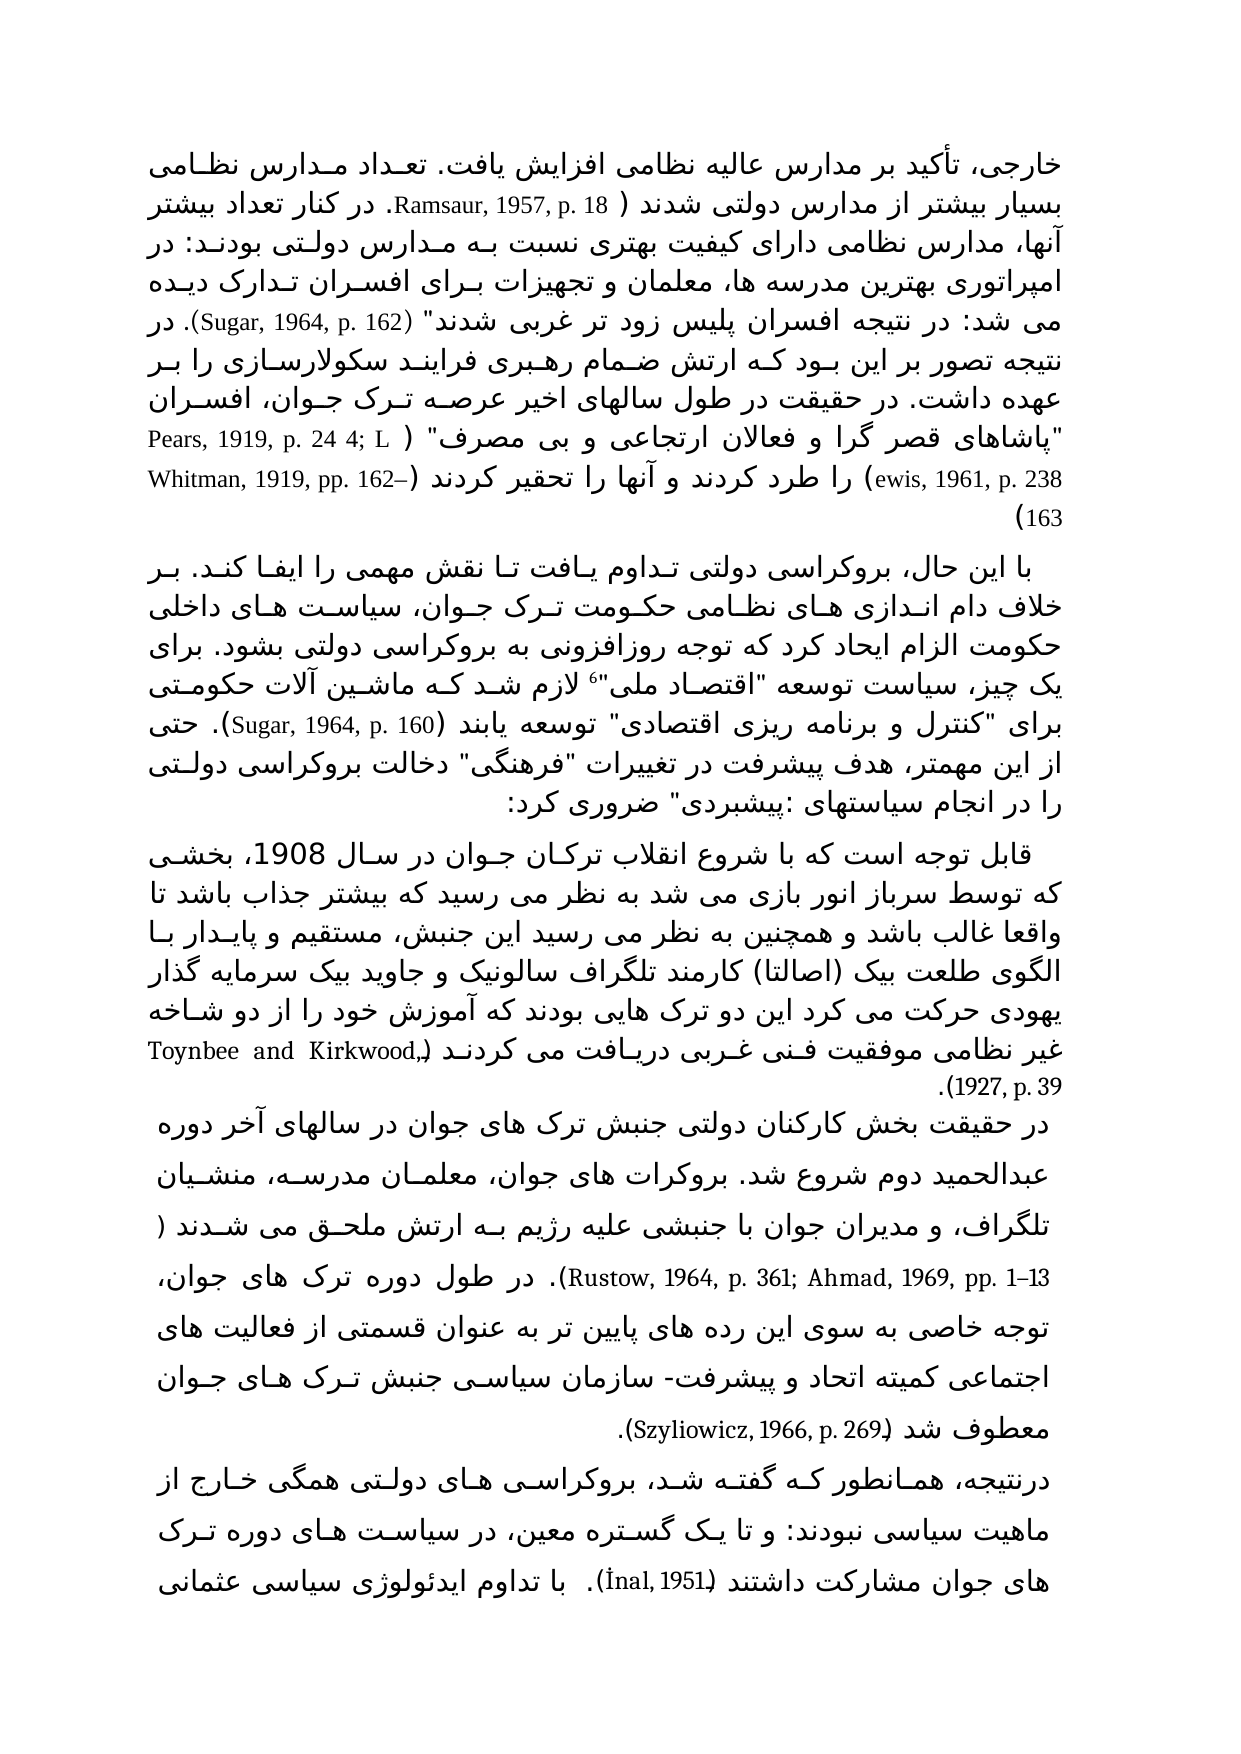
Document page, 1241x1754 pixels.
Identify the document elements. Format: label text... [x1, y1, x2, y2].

text قابل توجه است که با شروع انقلاب ترکان جوان در سال 1908، بخشی که توسط سرباز انور بازی می شد به نظر می رسید که بیشتر جذاب باشد تا واقعا غالب باشد و همچنین به نظر می رسید این جنبش، مستقیم و پایدار با الگوی طلعت بیک (اصالتا) کارمند تلگراف سالونیک و جاوید بیک سرمایه گذار یهودی حرکت می کرد این دو ترک هایی بودند که آموزش خود را از دو شاخه غیر نظامی موفقیت فنی غربی دریافت می کردند (Toynbee and Kirkwood, 1927, p. 39). [148, 838, 1063, 1102]
text در حقیقت بخش کارکنان دولتی جنبش ترک های جوان در سالهای آخر دوره عبدالحمید دوم شروع شد. بروکرات های جوان، معلمان مدرسه، منشیان تلگراف، و مدیران جوان با جنبشی علیه رژیم به ارتش ملحق می شدند (Rustow, 1964, p. 361; Ahmad, 1969, pp. 1–13). در طول دوره ترک های جوان، توجه خاصی به سوی این رده های پایین تر به عنوان قسمتی از فعالیت های اجتماعی کمیته اتحاد و پیشرفت- سازمان سیاسی جنبش ترک های جوان معطوف شد (Szyliowicz, 1966, p. 269). [156, 1106, 1050, 1446]
text با این حال، بروکراسی دولتی تداوم یافت تا نقش مهمی را ایفا کند. بر خلاف دام اندازی های نظامی حکومت ترک جوان، سیاست های داخلی حکومت الزام ایحاد کرد که توجه روزافزونی به بروکراسی دولتی بشود. برای یک چیز، سیاست توسعه "اقتصاد ملی"6 لازم شد که ماشین آلات حکومتی برای "کنترل و برنامه ریزی اقتصادی" توسعه یابند (Sugar, 1964, p. 160). حتی از این مهمتر، هدف پیشرفت در تغییرات "فرهنگی" دخالت بروکراسی دولتی را در انجام سیاستهای :پیشبردی" ضروری کرد: [148, 551, 1063, 820]
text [157, 1463, 1050, 1598]
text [148, 148, 1063, 533]
